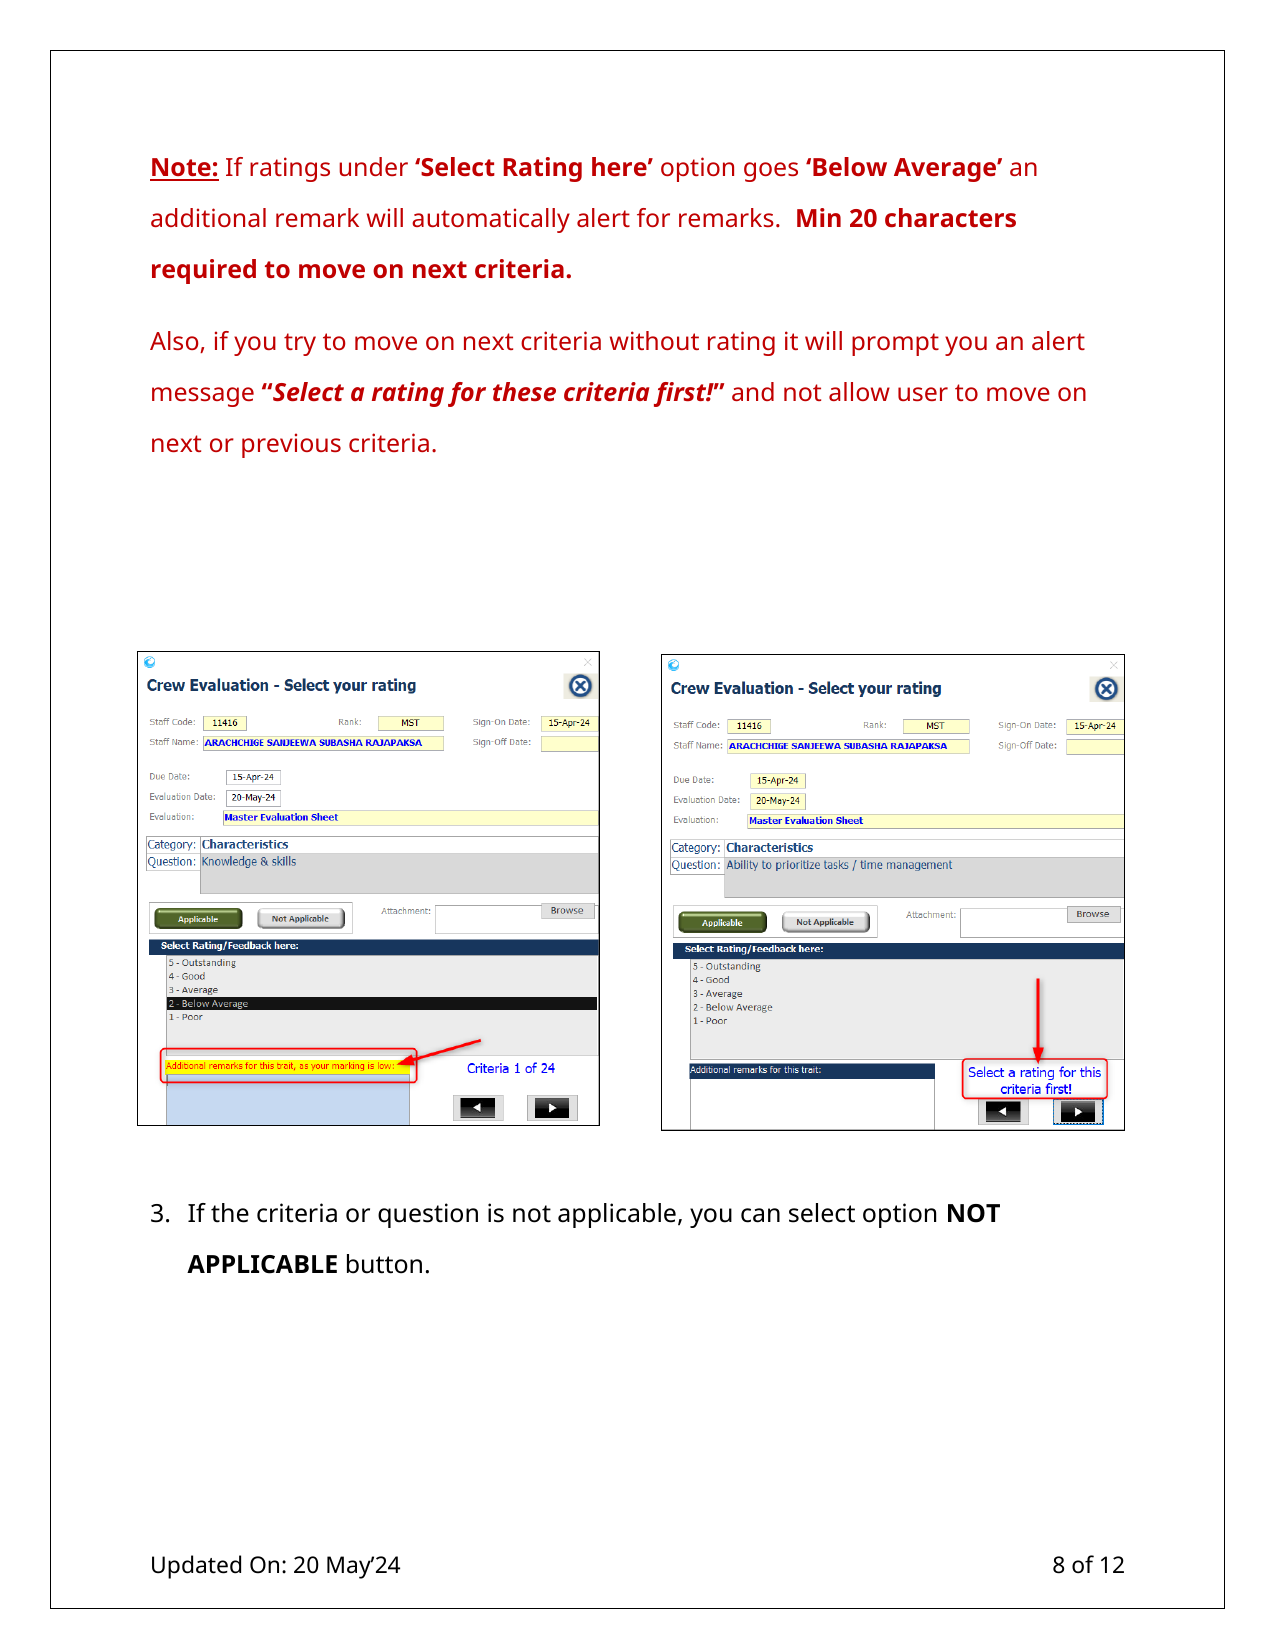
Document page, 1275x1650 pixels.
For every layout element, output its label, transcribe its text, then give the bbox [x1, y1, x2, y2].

picture [662, 655, 1124, 1130]
list If the criteria or question is not applicable, you can select option NOT APPLICABLE button. [150, 1196, 1125, 1281]
text Note: If ratings under ‘Select Rating here’ option goes ‘Below Average’ an additional remark will automatically alert for remarks. Min 20 characters required to move on next criteria. [150, 150, 1125, 286]
picture [138, 652, 599, 1125]
text Also, if you try to move on next criteria without rating it will prompt you an alert message “Select a rating for these criteria first!” and not allow user to move on next or previous criteria. [150, 324, 1125, 460]
